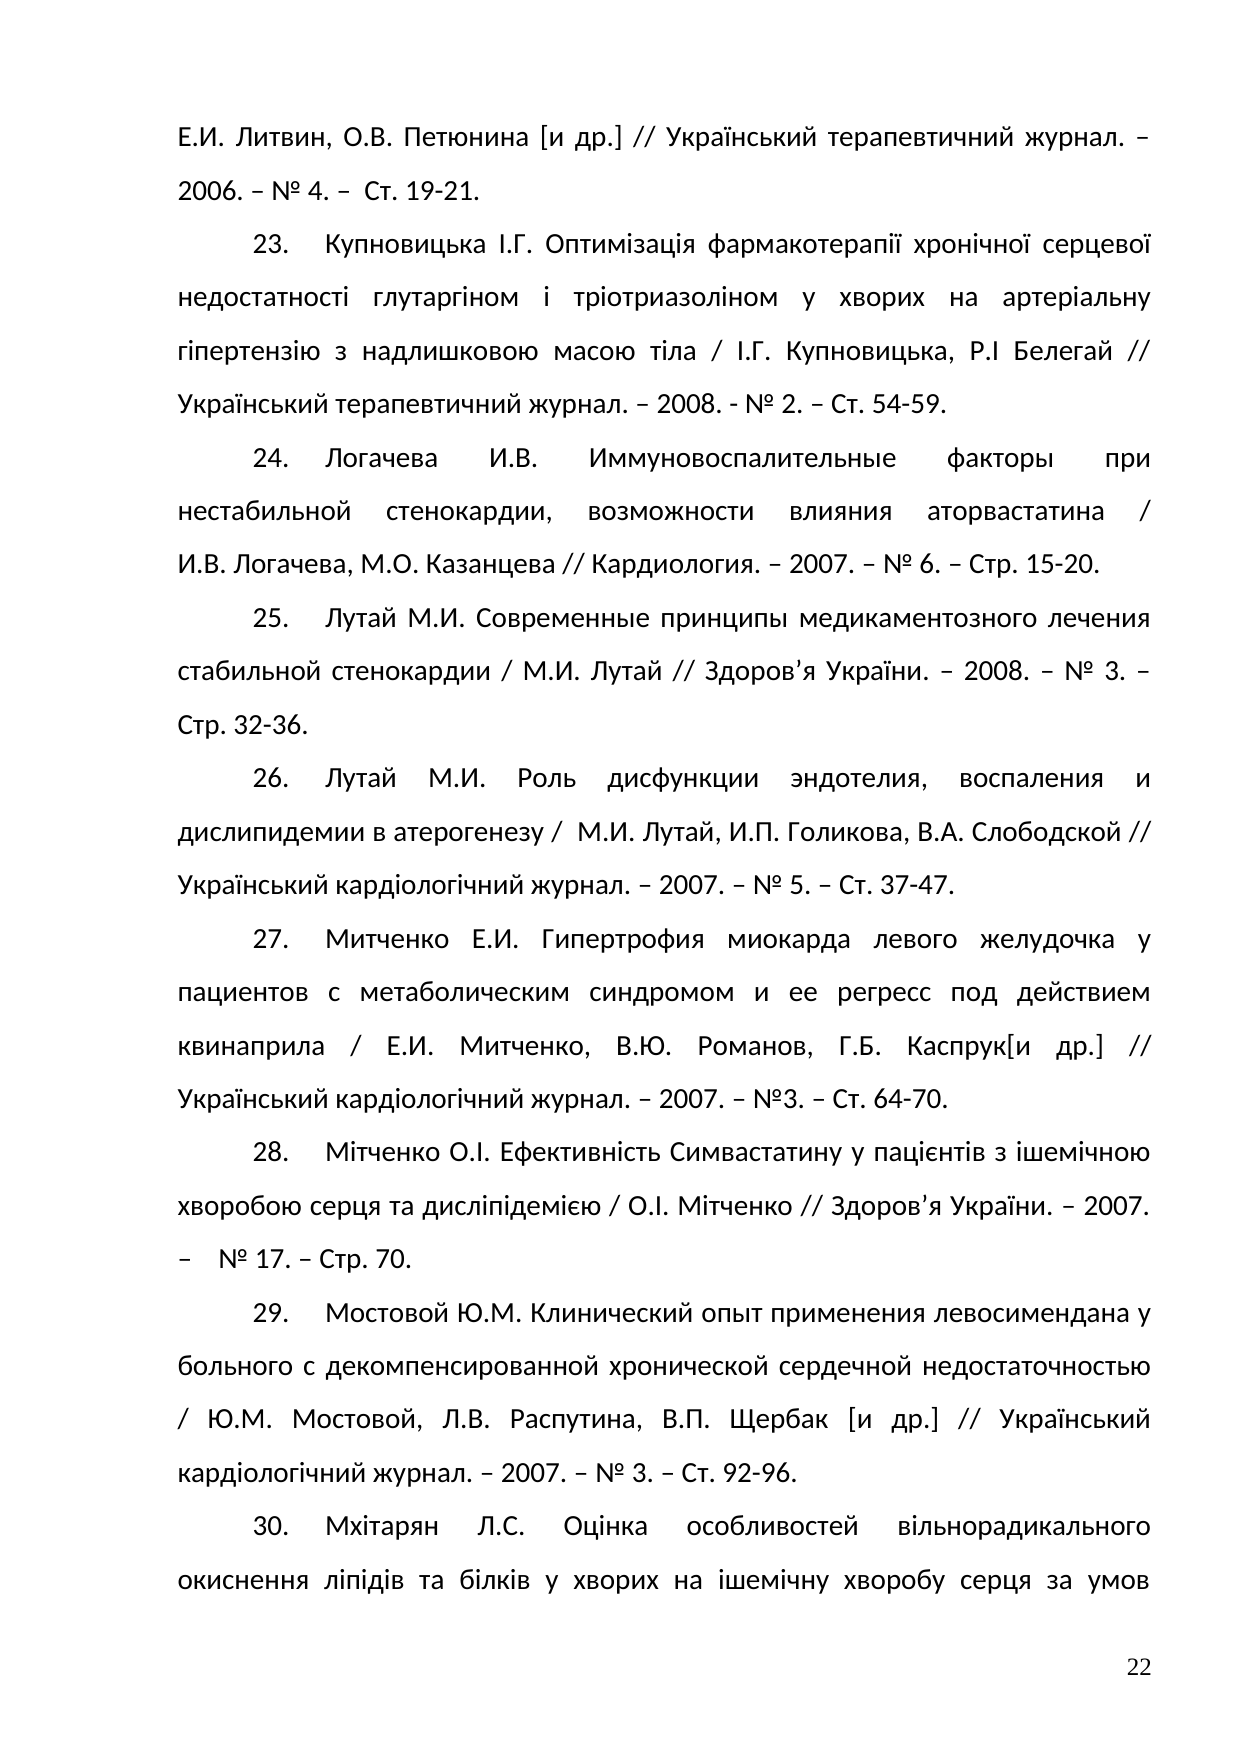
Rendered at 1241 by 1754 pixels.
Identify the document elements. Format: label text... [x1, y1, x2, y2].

list Лутай М.И. Современные принципы медикаментозного лечения стабильной стенокардии / М.И. Лутай // Здоров’я України. – 2008. – № 3. – Стр. 32-36. [177, 599, 1152, 742]
list Мостовой Ю.М. Клинический опыт применения левосимендана у больного с декомпенсированной хронической сердечной недостаточностью / Ю.М. Мостовой, Л.В. Распутина, В.П. Щербак [и др.] // Український кардіологічний журнал. – 2007. – № 3. – Ст. 92-96. [177, 1294, 1152, 1490]
list Купновицька І.Г. Оптимізація фармакотерапії хронічної серцевої недостатності глутаргіном і тріотриазоліном у хворих на артеріальну гіпертензію з надлишковою масою тіла / І.Г. Купновицька, Р.І Белегай // Український терапевтичний журнал. – 2008. - № 2. – Ст. 54-59. [177, 225, 1152, 421]
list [177, 118, 1152, 207]
list Лутай М.И. Роль дисфункции эндотелия, воспаления и дислипидемии в атерогенезу / М.И. Лутай, И.П. Голикова, В.А. Слободской // Український кардіологічний журнал. – 2007. – № 5. – Ст. 37-47. [177, 759, 1152, 902]
list Митченко Е.И. Гипертрофия миокарда левого желудочка у пациентов с метаболическим синдромом и ее регресс под действием квинаприла / Е.И. Митченко, В.Ю. Романов, Г.Б. Каспрук[и др.] // Український кардіологічний журнал. – 2007. – №3. – Ст. 64-70. [177, 920, 1152, 1116]
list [177, 1507, 1152, 1597]
list Мітченко О.І. Ефективність Симвастатину у пацієнтів з ішемічною хворобою серця та дисліпідемією / О.І. Мітченко // Здоров’я України. – 2007. – № 17. – Стр. 70. [177, 1133, 1152, 1276]
list Логачева И.В. Иммуновоспалительные факторы при нестабильной стенокардии, возможности влияния аторвастатина / И.В. Логачева, М.О. Казанцева // Кардиология. – 2007. – № 6. – Стр. 15-20. [177, 439, 1152, 581]
